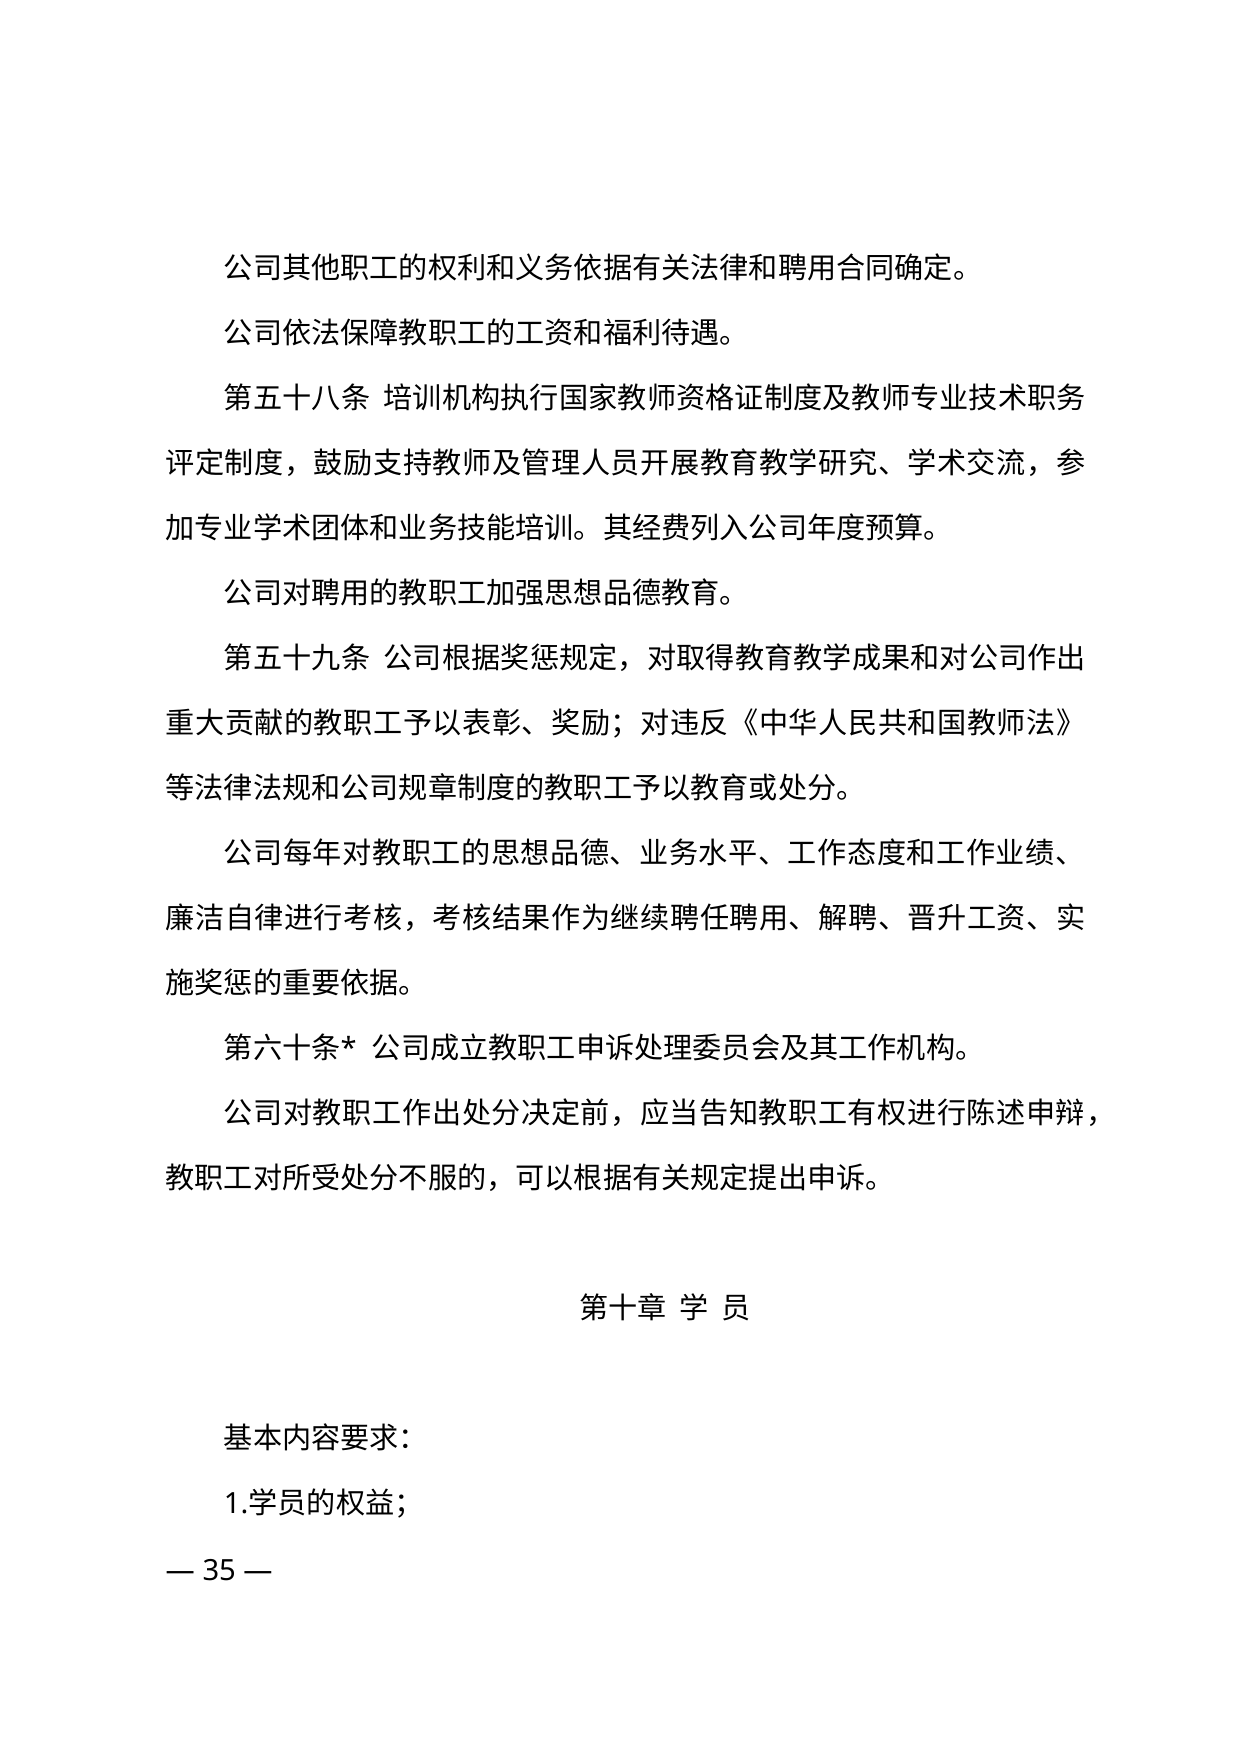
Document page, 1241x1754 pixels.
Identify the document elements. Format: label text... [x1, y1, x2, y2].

text 公司对聘用的教职工加强思想品德教育。 [165, 558, 1087, 623]
text 基本内容要求： [165, 1403, 1087, 1468]
text 第五十八条 培训机构执行国家教师资格证制度及教师专业技术职务评定制度，鼓励支持教师及管理人员开展教育教学研究、学术交流，参加专业学术团体和业务技能培训。其经费列入公司年度预算。 [165, 363, 1087, 558]
text 公司依法保障教职工的工资和福利待遇。 [165, 298, 1087, 363]
text 第五十九条 公司根据奖惩规定，对取得教育教学成果和对公司作出重大贡献的教职工予以表彰、奖励；对违反《中华人民共和国教师法》等法律法规和公司规章制度的教职工予以教育或处分。 [165, 623, 1087, 818]
text 1.学员的权益； [165, 1468, 1087, 1533]
subtitle 第十章 学 员 [243, 1273, 1087, 1338]
text 公司其他职工的权利和义务依据有关法律和聘用合同确定。 [165, 233, 1087, 298]
text 公司对教职工作出处分决定前，应当告知教职工有权进行陈述申辩，教职工对所受处分不服的，可以根据有关规定提出申诉。 [165, 1078, 1087, 1208]
text 公司每年对教职工的思想品德、业务水平、工作态度和工作业绩、廉洁自律进行考核，考核结果作为继续聘任聘用、解聘、晋升工资、实施奖惩的重要依据。 [165, 818, 1087, 1013]
text 第六十条* 公司成立教职工申诉处理委员会及其工作机构。 [165, 1013, 1087, 1078]
